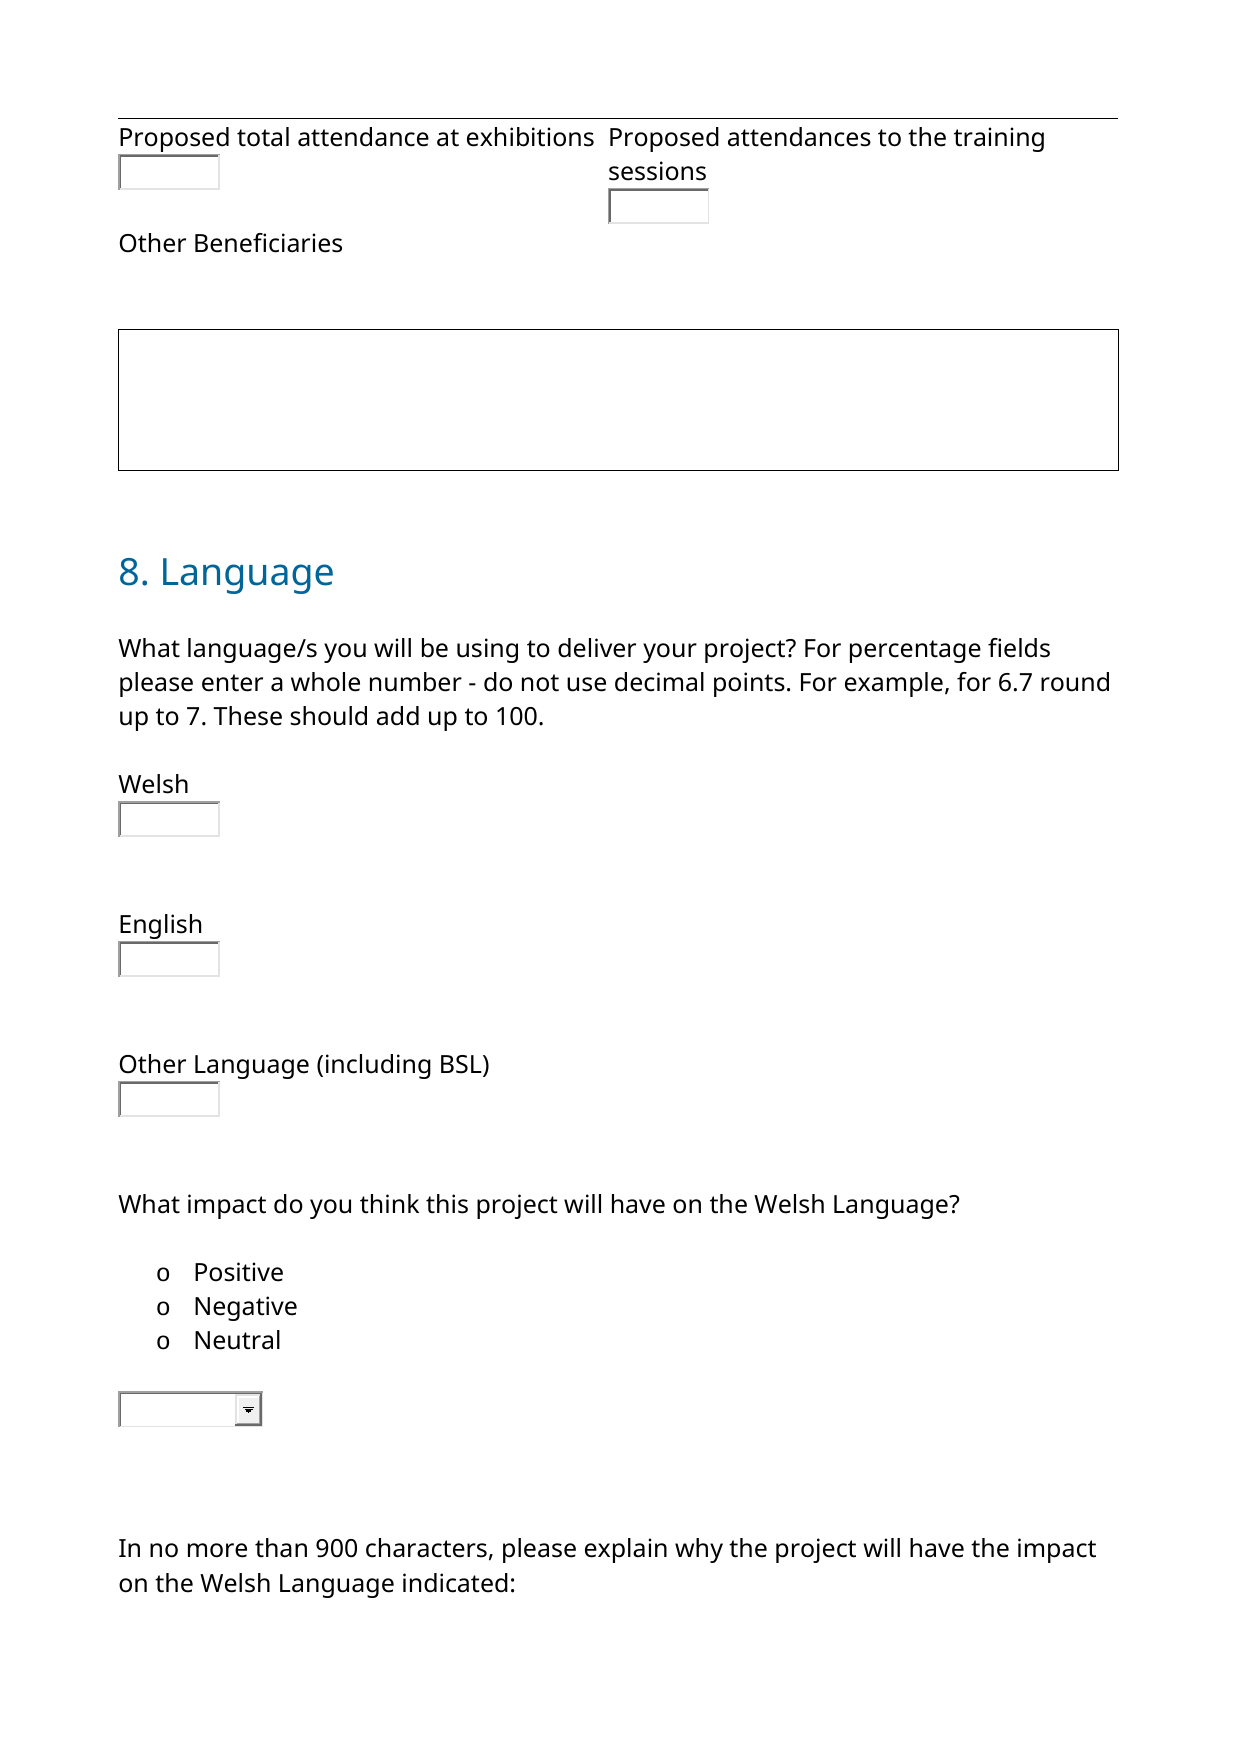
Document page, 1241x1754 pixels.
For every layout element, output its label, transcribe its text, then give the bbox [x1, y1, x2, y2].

text In no more than 900 characters, please explain why the project will have the impact on the Welsh Language indicated: [118, 1531, 1122, 1599]
text What language/s you will be using to deliver your project? For percentage fields please enter a whole number - do not use decimal points. For example, for 6.7 round up to 7. These should add up to 100. [118, 631, 1122, 733]
table_cell Proposed attendances to the training sessions [608, 119, 1118, 329]
table_cell English [118, 907, 1120, 1047]
subtitle 8. Language [118, 546, 1122, 597]
table_cell Other Language (including BSL) [118, 1047, 1120, 1186]
table_header Welsh [118, 767, 1120, 907]
table_cell Proposed total attendance at exhibitions Other Beneficiaries [118, 119, 608, 329]
table_cell [119, 330, 1118, 469]
table_cell What impact do you think this project will have on the Welsh Language? Positive Negative Neutral [118, 1186, 1120, 1497]
